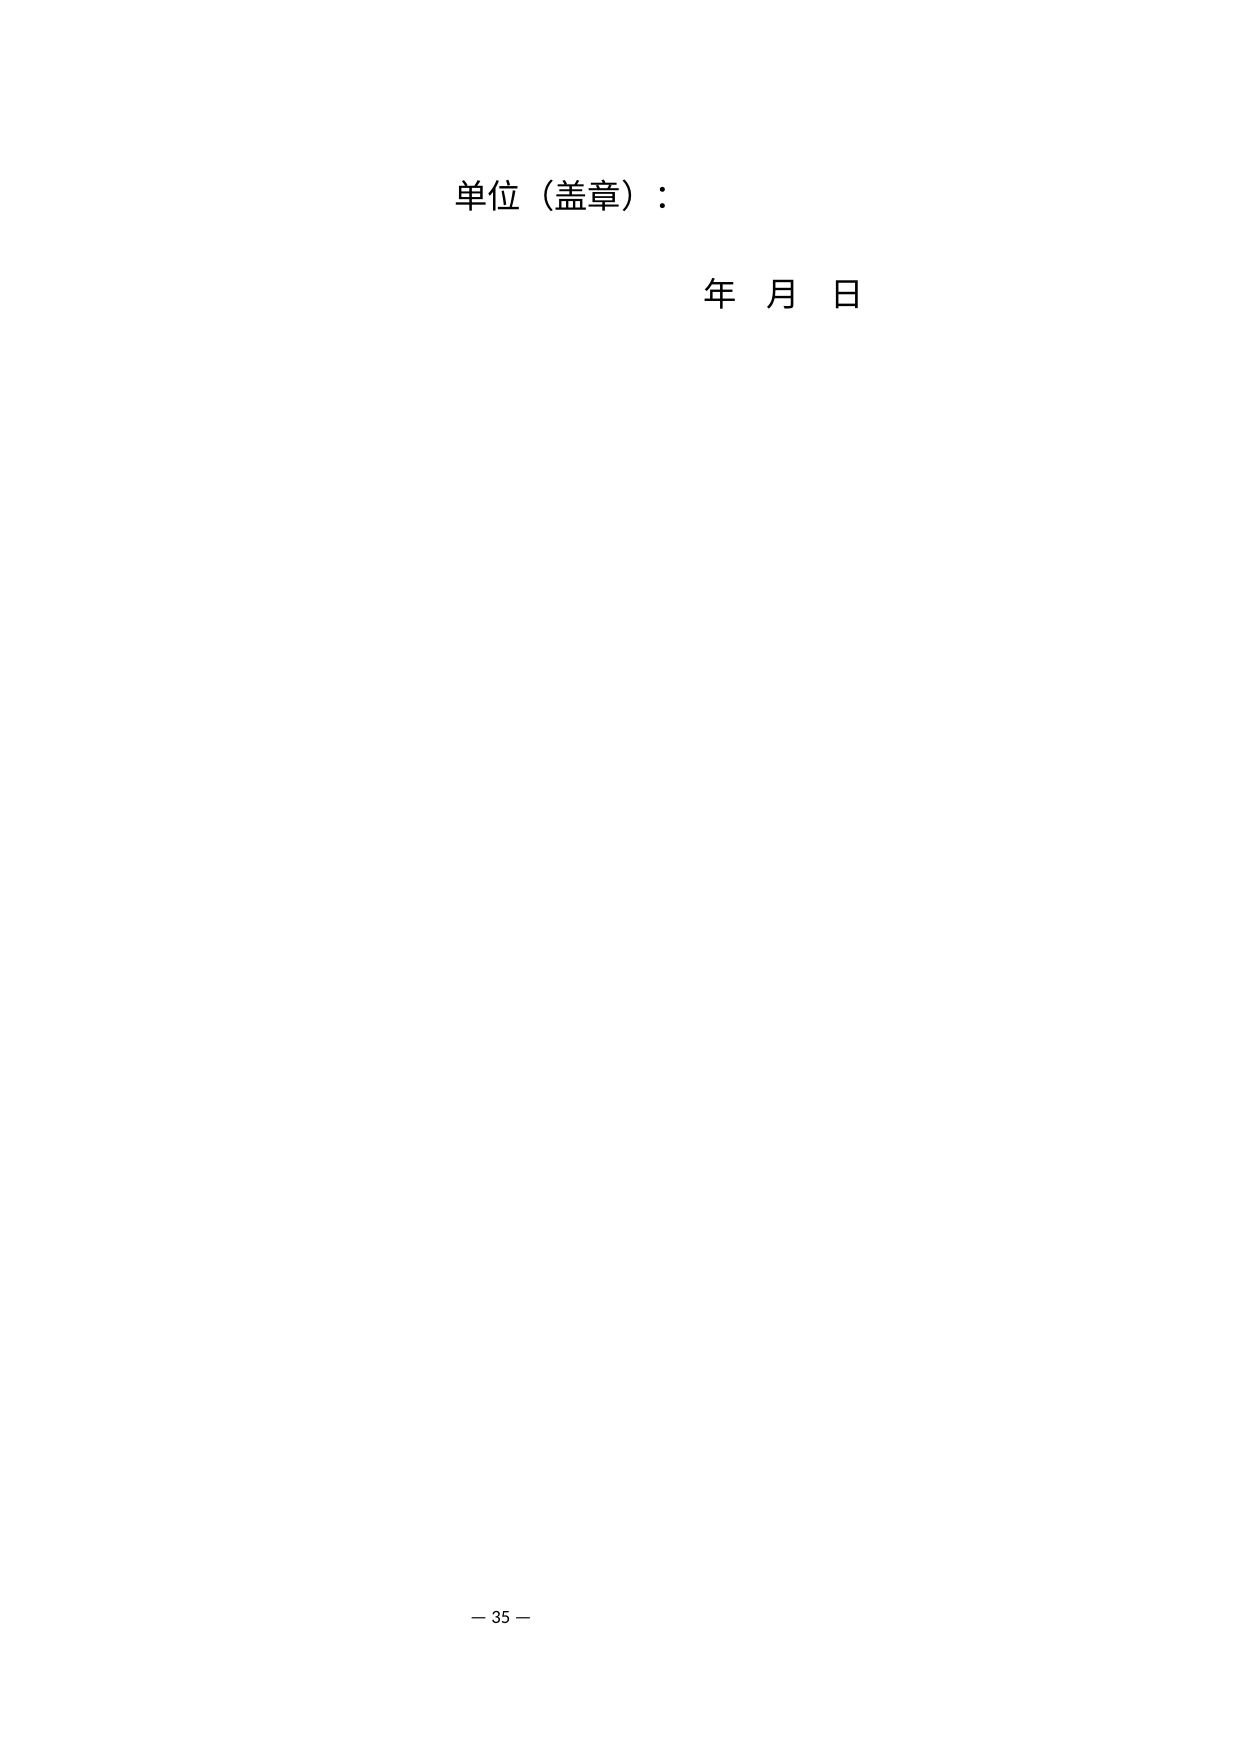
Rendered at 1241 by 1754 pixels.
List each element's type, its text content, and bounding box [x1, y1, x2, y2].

text 单位（盖章）： [187, 162, 1053, 227]
text 年 月 日 [187, 259, 1053, 324]
